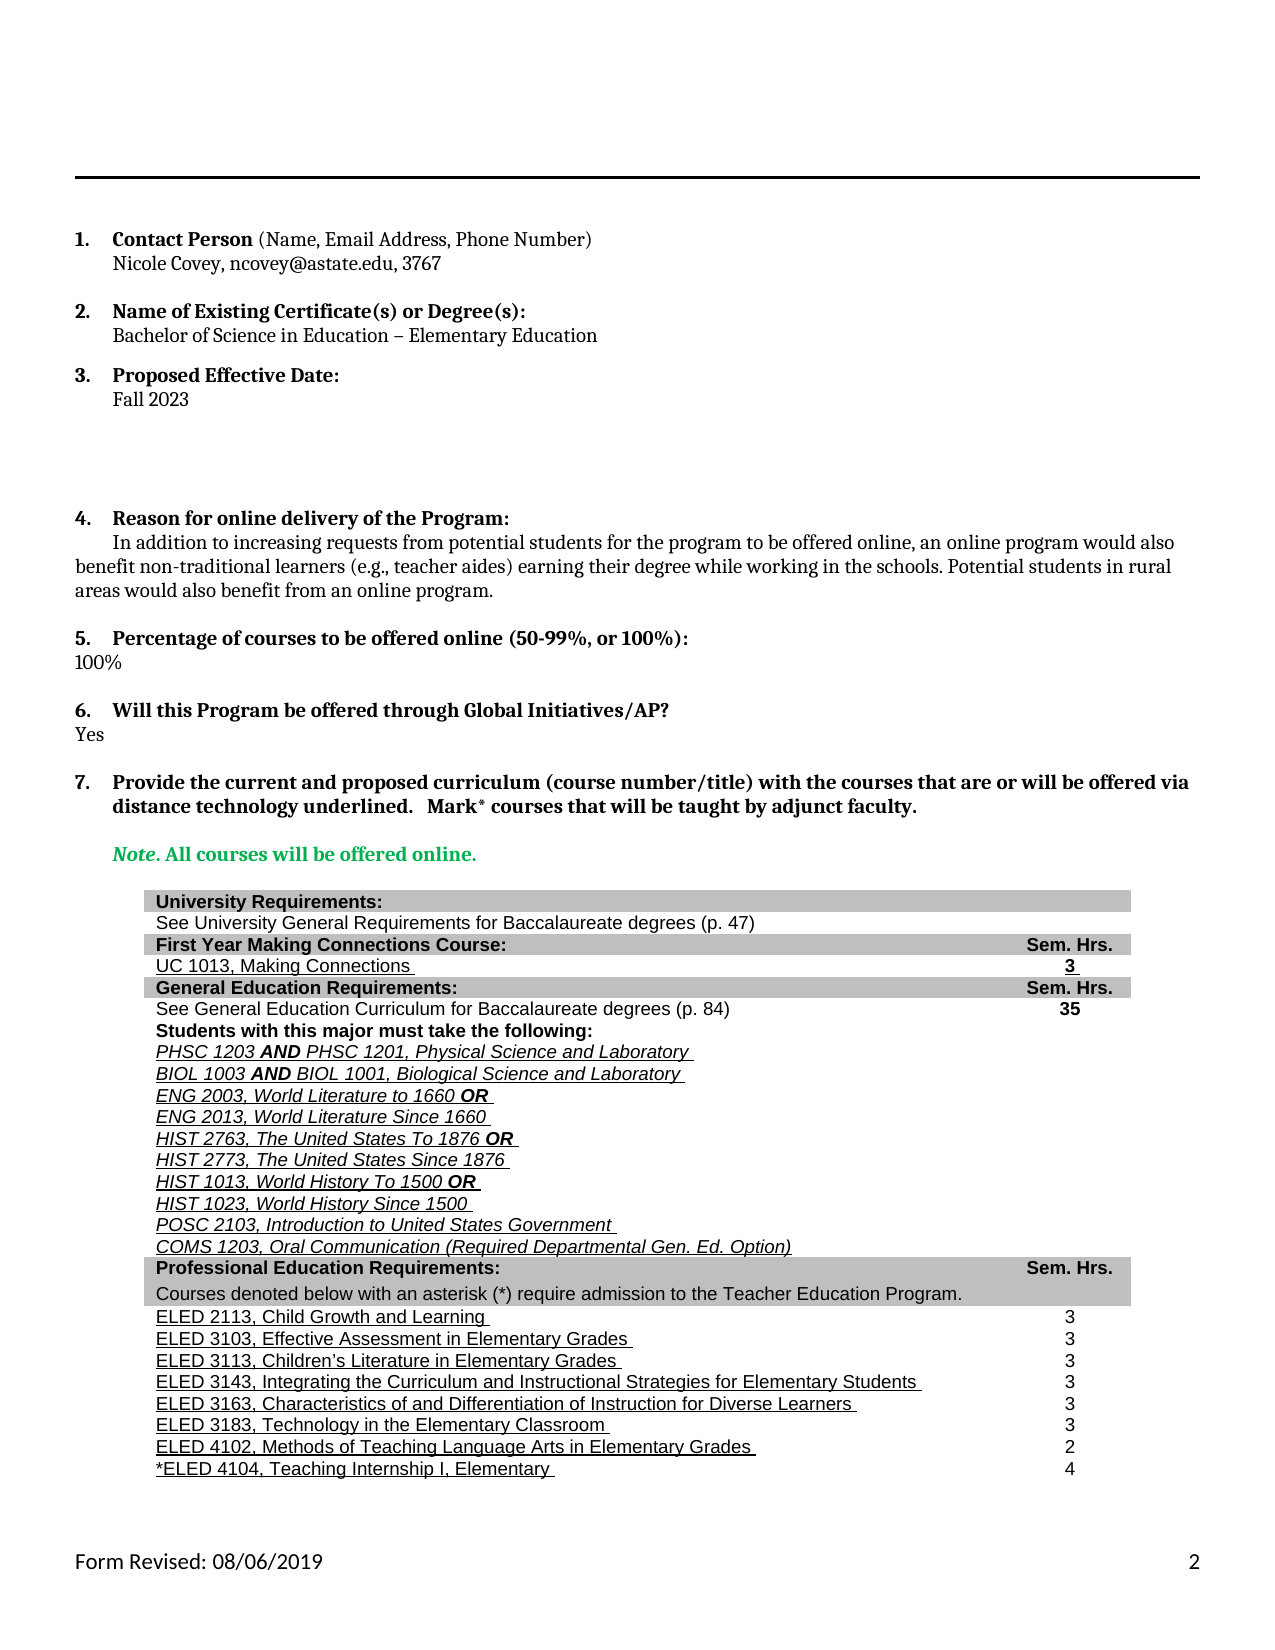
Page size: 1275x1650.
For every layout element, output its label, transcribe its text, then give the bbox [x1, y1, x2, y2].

table_cell ELED 2113, Child Growth and Learning [144, 1306, 1009, 1328]
table_cell ELED 3103, Effective Assessment in Elementary Grades [144, 1328, 1009, 1349]
list Will this Program be offered through Global Initiatives/AP? [75, 699, 1200, 723]
table_cell UC 1013, Making Connections [144, 955, 1009, 977]
table_cell Sem. Hrs. [1009, 977, 1131, 998]
table_cell 3 [1009, 1414, 1131, 1436]
table_cell 3 [1009, 955, 1131, 977]
text Bachelor of Science in Education – Elementary Education [112, 323, 1200, 347]
table_cell ELED 4102, Methods of Teaching Language Arts in Elementary Grades [144, 1436, 1009, 1457]
list Nicole Covey, ncovey@astate.edu, 3767 [112, 251, 1200, 275]
table_cell ELED 3113, Children’s Literature in Elementary Grades [144, 1350, 1009, 1371]
table_cell See University General Requirements for Baccalaureate degrees (p. 47) [144, 912, 1131, 933]
list Name of Existing Certificate(s) or Degree(s): [75, 299, 1200, 323]
list Reason for online delivery of the Program: [75, 507, 1200, 531]
list Contact Person (Name, Email Address, Phone Number) [75, 227, 1200, 251]
table_cell Sem. Hrs. [1009, 934, 1131, 955]
list Proposed Effective Date: [75, 363, 1200, 387]
table_cell ELED 3163, Characteristics of and Differentiation of Instruction for Diverse Learners [144, 1393, 1009, 1414]
table_header University Requirements: [144, 890, 1131, 912]
table_cell 3 [1009, 1350, 1131, 1371]
text Note. All courses will be offered online. [112, 842, 1200, 866]
table_cell 2 [1009, 1436, 1131, 1457]
table_cell 35 [1009, 998, 1131, 1257]
table_cell ELED 3143, Integrating the Curriculum and Instructional Strategies for Elementary Students [144, 1371, 1009, 1393]
table_cell See General Education Curriculum for Baccalaureate degrees (p. 84) Students with this major must take the following: PHSC 1203 AND PHSC 1201, Physical Science and Laboratory BIOL 1003 AND BIOL 1001, Biological Science and Laboratory ENG 2003, World Literature to 1660 OR ENG 2013, World Literature Since 1660 HIST 2763, The United States To 1876 OR HIST 2773, The United States Since 1876 HIST 1013, World History To 1500 OR HIST 1023, World History Since 1500 POSC 2103, Introduction to United States Government COMS 1203, Oral Communication (Required Departmental Gen. Ed. Option) [144, 998, 1009, 1257]
list Percentage of courses to be offered online (50-99%, or 100%): [75, 627, 1200, 651]
table_cell 3 [1009, 1328, 1131, 1349]
table_cell General Education Requirements: [144, 977, 1009, 998]
table_cell 4 [1009, 1457, 1131, 1479]
table_cell 3 [1009, 1306, 1131, 1328]
table_cell *ELED 4104, Teaching Internship I, Elementary [144, 1457, 1009, 1479]
table_cell ELED 3183, Technology in the Elementary Classroom [144, 1414, 1009, 1436]
table_cell Sem. Hrs. [1009, 1257, 1131, 1306]
table_cell First Year Making Connections Course: [144, 934, 1009, 955]
table_cell 3 [1009, 1393, 1131, 1414]
table_cell Professional Education Requirements: Courses denoted below with an asterisk (*) require admission to the Teacher Education Program. [144, 1257, 1009, 1306]
list Provide the current and proposed curriculum (course number/title) with the courses that are or will be offered via distance technology underlined. Mark* courses that will be taught by adjunct faculty. [75, 771, 1200, 818]
table_cell 3 [1009, 1371, 1131, 1393]
